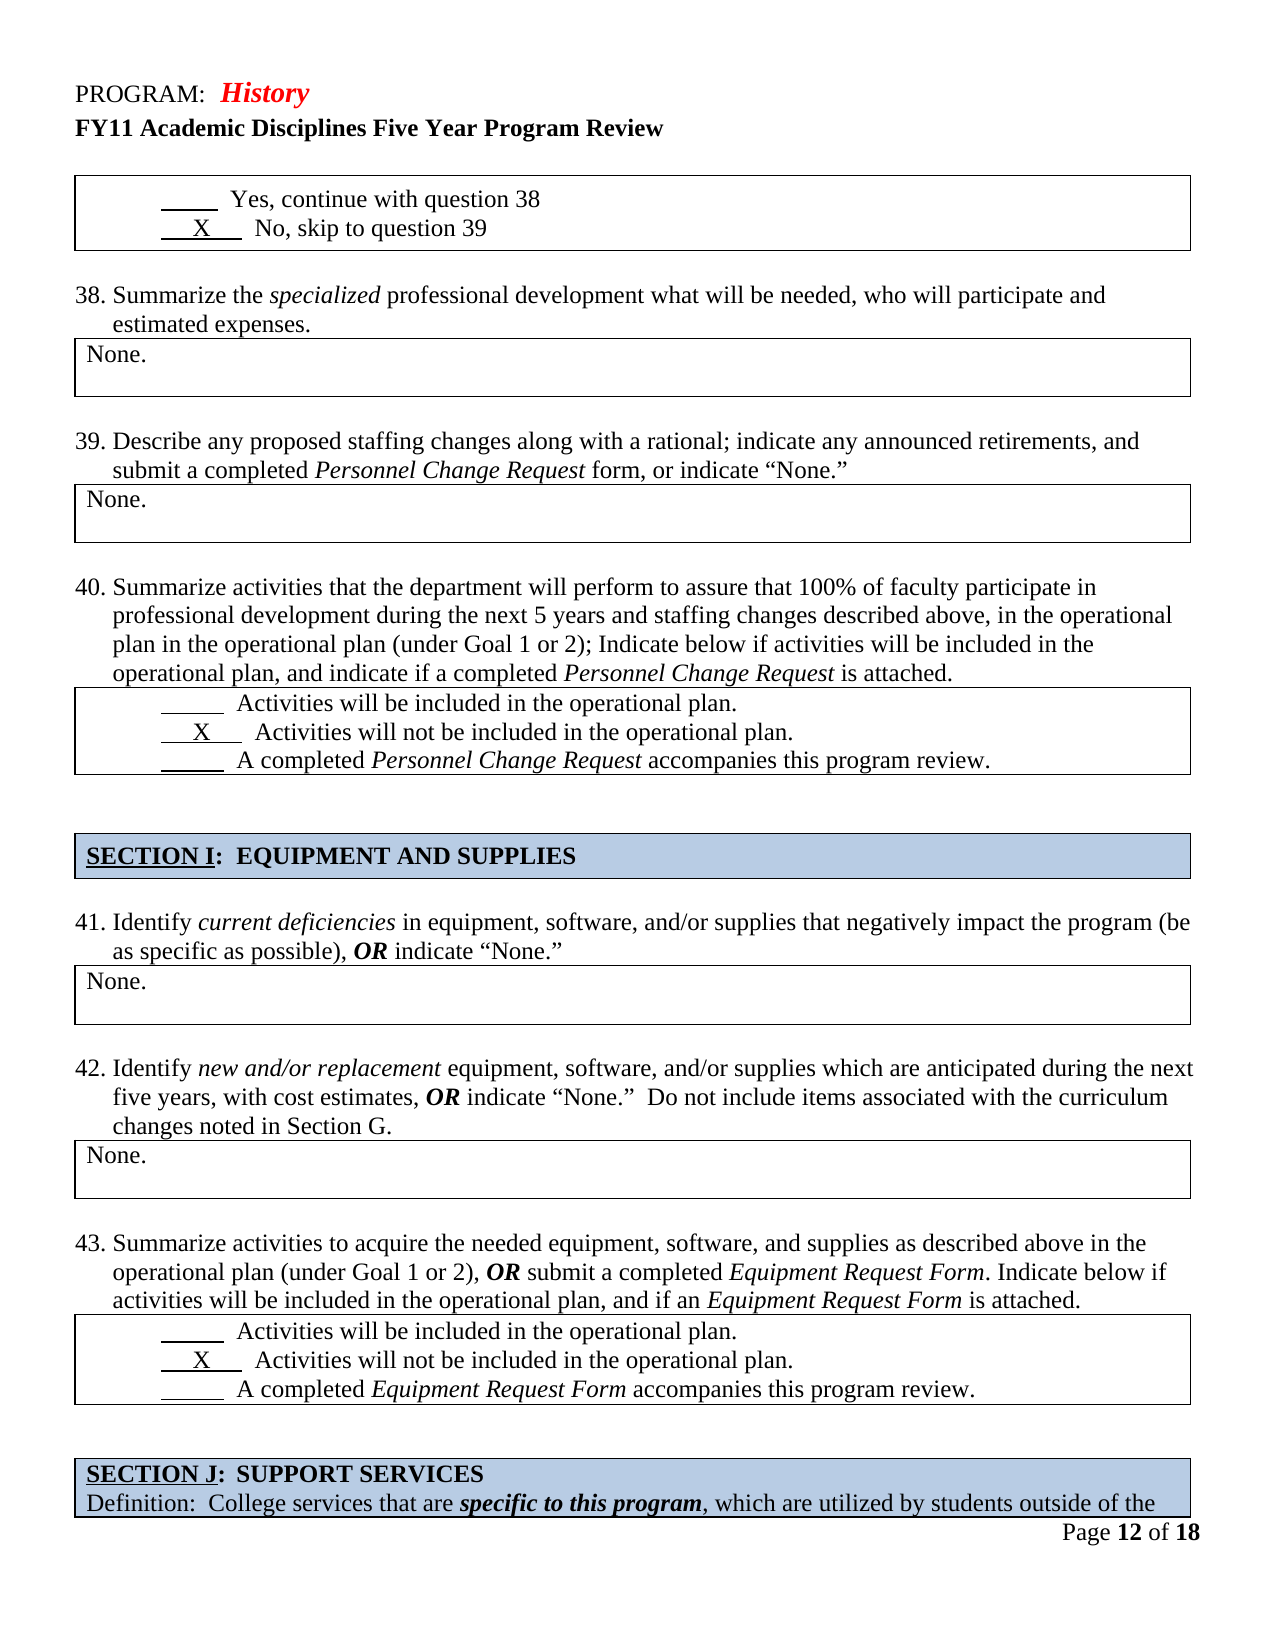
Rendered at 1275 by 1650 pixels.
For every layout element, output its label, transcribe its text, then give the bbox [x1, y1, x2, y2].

table_header None. [76, 966, 1190, 1023]
table_header Yes, continue with question 38 X No, skip to question 39 [76, 176, 1190, 250]
list Identify current deficiencies in equipment, software, and/or supplies that negatively impact the program (be as specific as possible), OR indicate “None.” [75, 907, 1200, 965]
table_header Activities will be included in the operational plan. X Activities will not be included in the operational plan. A completed Personnel Change Request accompanies this program review. [76, 688, 1190, 774]
table_header None. [76, 339, 1190, 396]
list Summarize the specialized professional development what will be needed, who will participate and estimated expenses. [75, 280, 1200, 338]
table_header None. [76, 1141, 1190, 1198]
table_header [76, 1459, 1190, 1516]
table_header SECTION I: EQUIPMENT AND SUPPLIES [76, 834, 1190, 878]
table_header None. [76, 485, 1190, 542]
table_header Activities will be included in the operational plan. X Activities will not be included in the operational plan. A completed Equipment Request Form accompanies this program review. [76, 1315, 1190, 1404]
list Describe any proposed staffing changes along with a rational; indicate any announced retirements, and submit a completed Personnel Change Request form, or indicate “None.” [75, 426, 1200, 483]
list Summarize activities that the department will perform to assure that 100% of faculty participate in professional development during the next 5 years and staffing changes described above, in the operational plan in the operational plan (under Goal 1 or 2); Indicate below if activities will be included in the operational plan, and indicate if a completed Personnel Change Request is attached. [75, 572, 1200, 687]
list Summarize activities to acquire the needed equipment, software, and supplies as described above in the operational plan (under Goal 1 or 2), OR submit a completed Equipment Request Form. Indicate below if activities will be included in the operational plan, and if an Equipment Request Form is attached. [75, 1228, 1200, 1314]
list Identify new and/or replacement equipment, software, and/or supplies which are anticipated during the next five years, with cost estimates, OR indicate “None.” Do not include items associated with the curriculum changes noted in Section G. [75, 1053, 1200, 1139]
